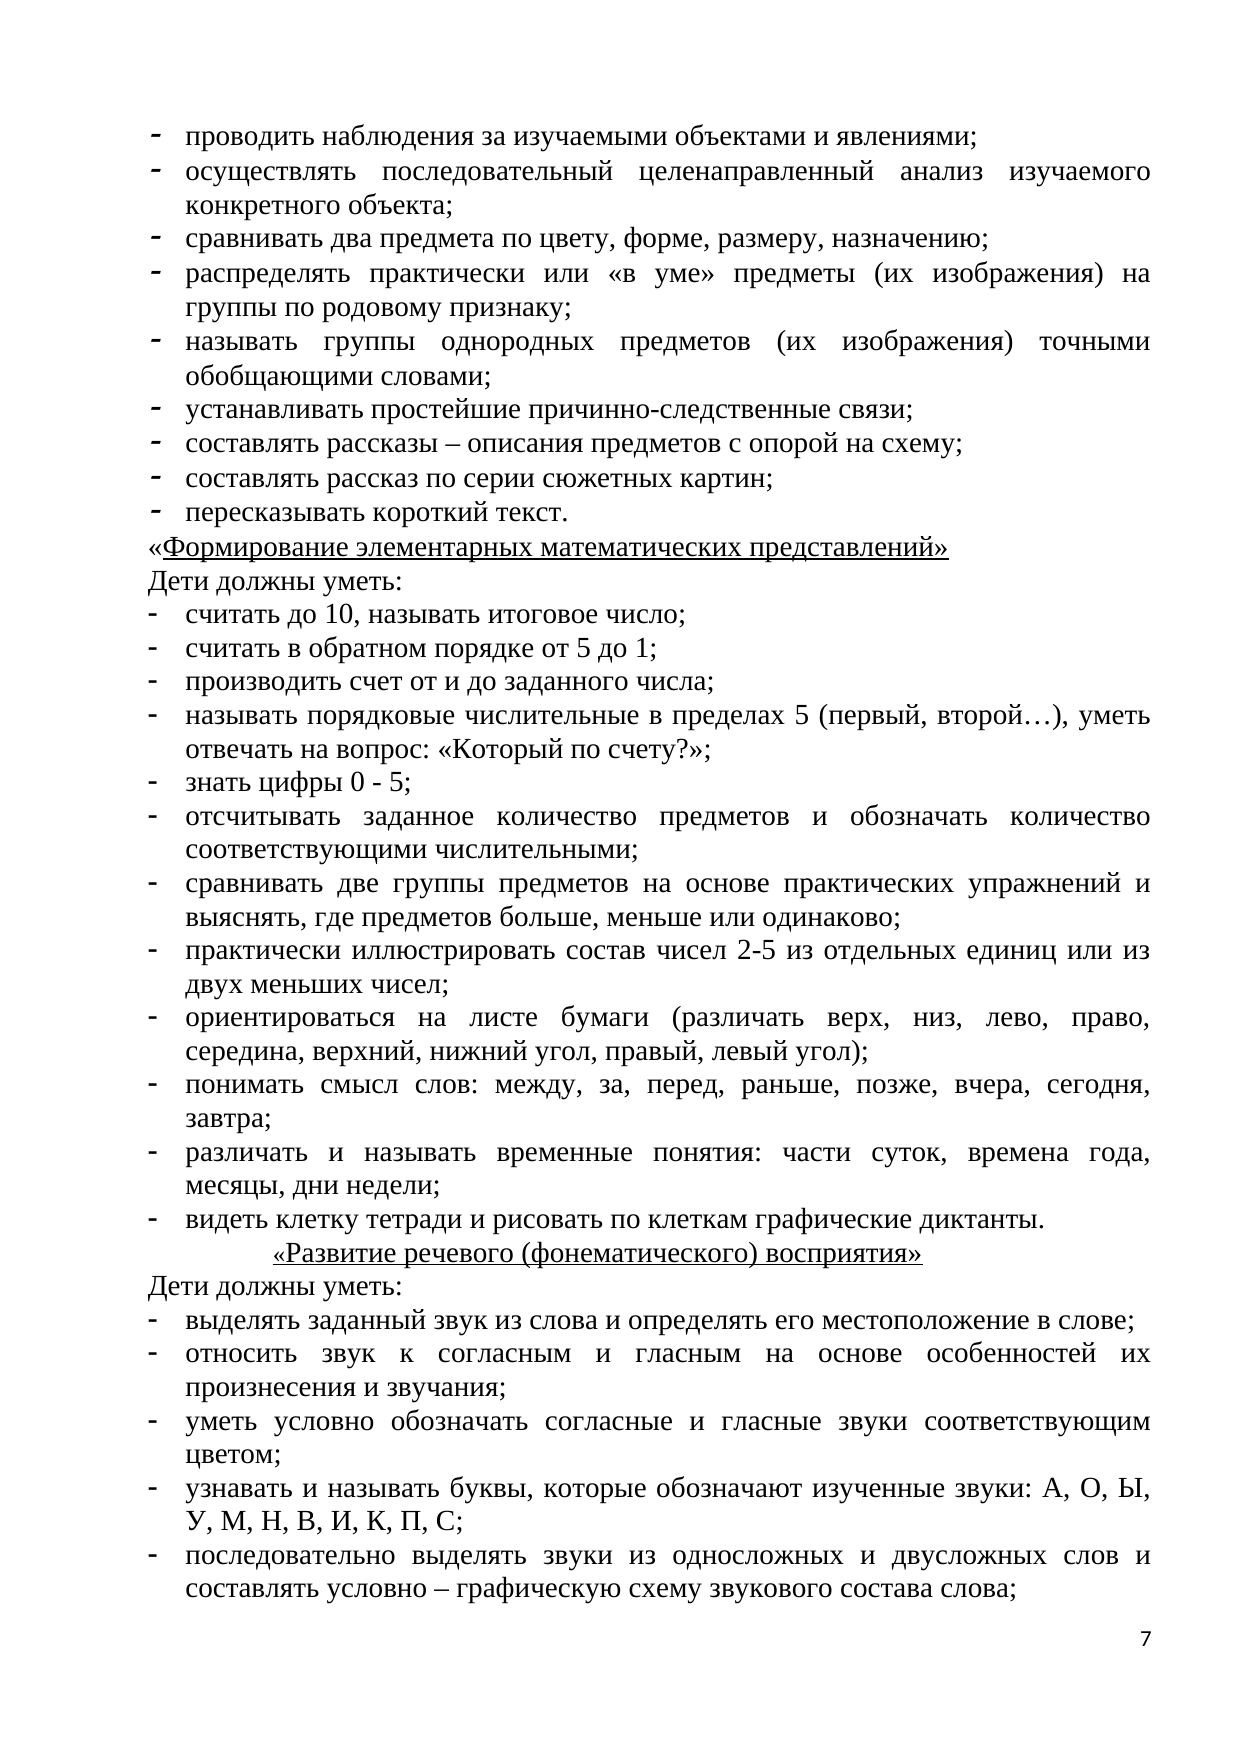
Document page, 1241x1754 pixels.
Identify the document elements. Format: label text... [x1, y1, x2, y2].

list составлять рассказ по серии сюжетных картин; [148, 460, 1152, 494]
list сравнивать две группы предметов на основе практических упражнений и выяснять, где предметов больше, меньше или одинаково; [148, 865, 1152, 932]
list распределять практически или «в уме» предметы (их изображения) на группы по родовому признаку; [148, 255, 1152, 323]
list осуществлять последовательный целенаправленный анализ изучаемого конкретного объекта; [148, 153, 1152, 221]
list относить звук к согласным и гласным на основе особенностей их произнесения и звучания; [148, 1335, 1152, 1403]
list составлять рассказы – описания предметов с опорой на схему; [148, 426, 1152, 460]
list сравнивать два предмета по цвету, форме, размеру, назначению; [148, 221, 1152, 255]
list знать цифры 0 - 5; [148, 764, 1152, 798]
list видеть клетку тетради и рисовать по клеткам графические диктанты. [148, 1201, 1152, 1235]
text «Развитие речевого (фонематического) восприятия» [148, 1235, 1152, 1268]
list называть порядковые числительные в пределах 5 (первый, второй…), уметь отвечать на вопрос: «Который по счету?»; [148, 697, 1152, 764]
text Дети должны уметь: [148, 563, 1152, 596]
list пересказывать короткий текст. [148, 494, 1152, 529]
list считать до 10, называть итоговое число; [148, 596, 1152, 630]
list называть группы однородных предметов (их изображения) точными обобщающими словами; [148, 323, 1152, 391]
text «Формирование элементарных математических представлений» [148, 529, 1152, 563]
list последовательно выделять звуки из односложных и двусложных слов и составлять условно – графическую схему звукового состава слова; [148, 1537, 1152, 1604]
list практически иллюстрировать состав чисел 2-5 из отдельных единиц или из двух меньших чисел; [148, 932, 1152, 999]
list ориентироваться на листе бумаги (различать верх, низ, лево, право, середина, верхний, нижний угол, правый, левый угол); [148, 999, 1152, 1067]
list различать и называть временные понятия: части суток, времена года, месяцы, дни недели; [148, 1134, 1152, 1201]
list производить счет от и до заданного числа; [148, 663, 1152, 697]
list устанавливать простейшие причинно-следственные связи; [148, 391, 1152, 426]
list проводить наблюдения за изучаемыми объектами и явлениями; [148, 118, 1152, 153]
list понимать смысл слов: между, за, перед, раньше, позже, вчера, сегодня, завтра; [148, 1067, 1152, 1134]
list отсчитывать заданное количество предметов и обозначать количество соответствующими числительными; [148, 798, 1152, 865]
text Дети должны уметь: [148, 1268, 1152, 1302]
list узнавать и называть буквы, которые обозначают изученные звуки: А, О, Ы, У, М, Н, В, И, К, П, С; [148, 1470, 1152, 1537]
list считать в обратном порядке от 5 до 1; [148, 630, 1152, 663]
list выделять заданный звук из слова и определять его местоположение в слове; [148, 1302, 1152, 1335]
list уметь условно обозначать согласные и гласные звуки соответствующим цветом; [148, 1403, 1152, 1470]
